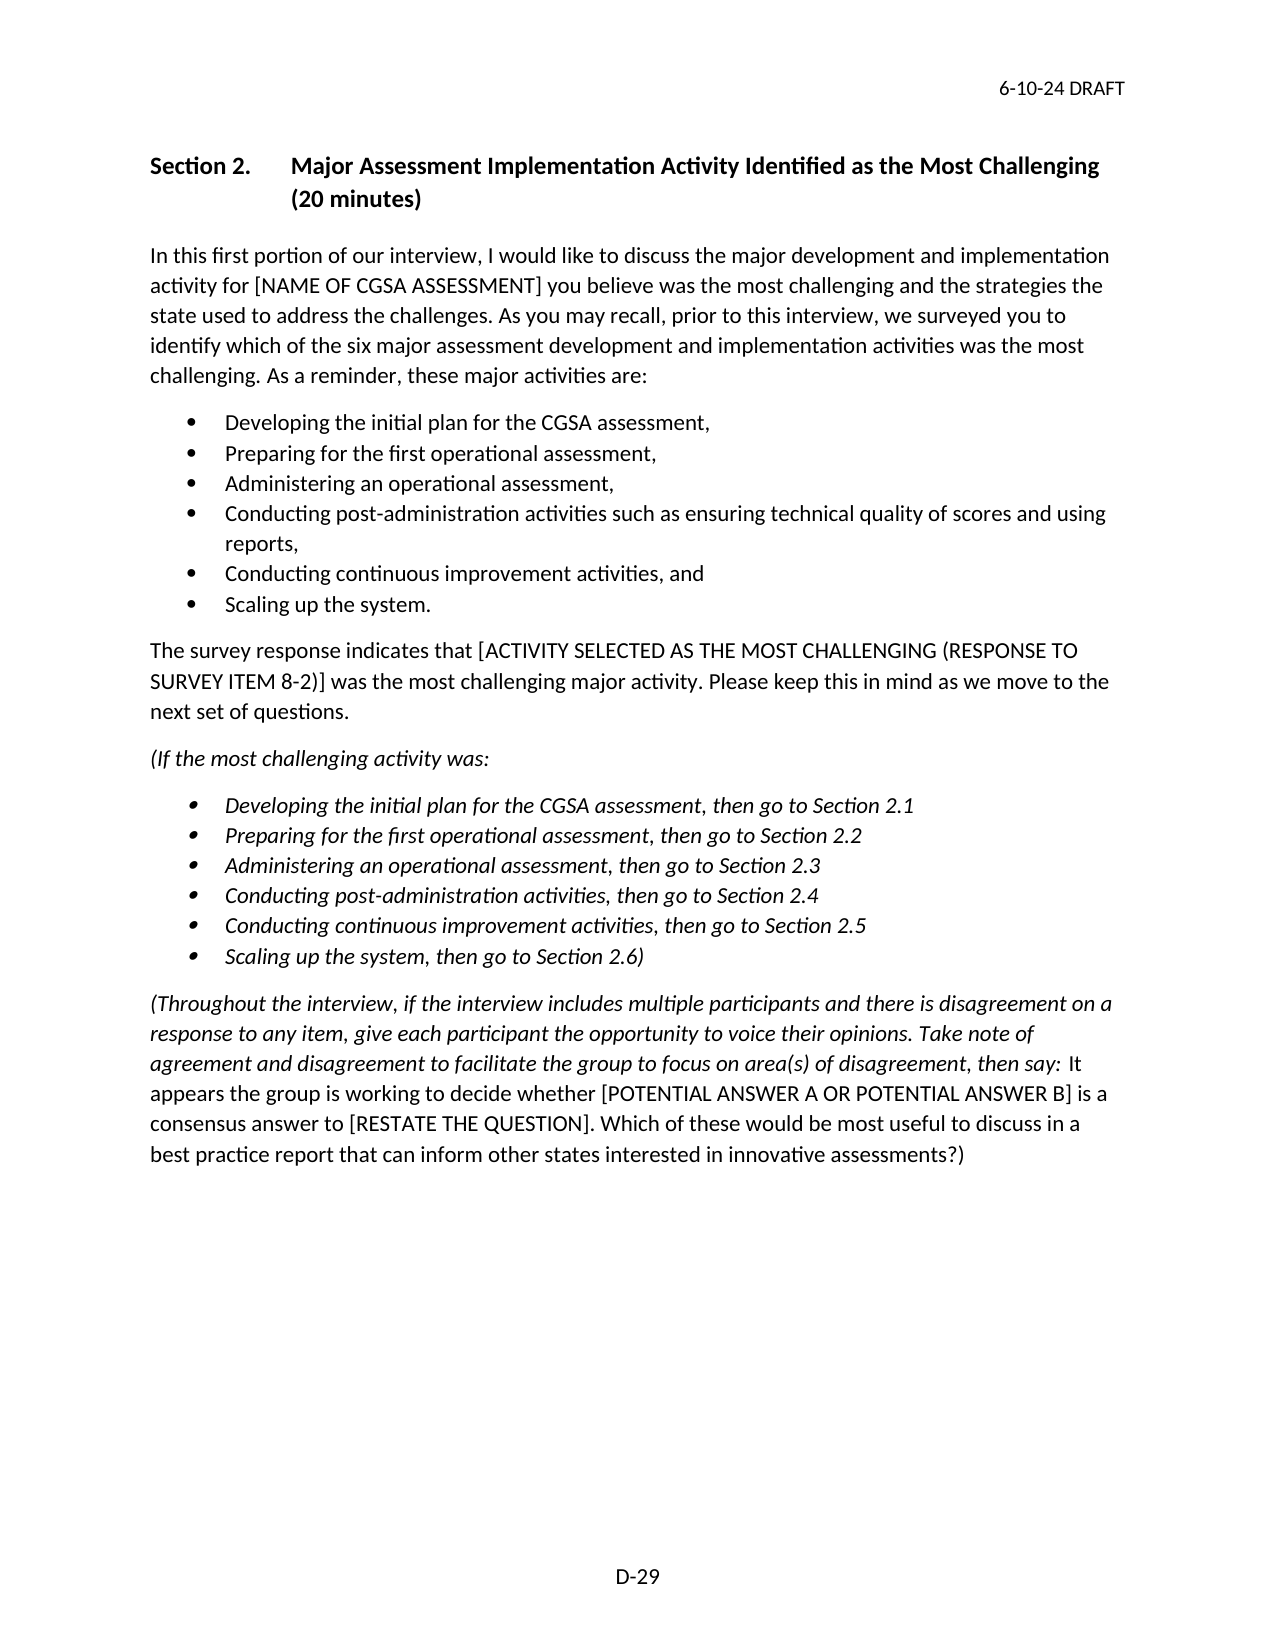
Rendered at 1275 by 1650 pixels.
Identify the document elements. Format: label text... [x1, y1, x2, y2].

list Conducting post-administration activities such as ensuring technical quality of scores and using reports, [187, 499, 1125, 557]
list Scaling up the system. [187, 590, 1125, 618]
list Administering an operational assessment, [187, 469, 1125, 497]
text (Throughout the interview, if the interview includes multiple participants and there is disagreement on a response to any item, give each participant the opportunity to voice their opinions. Take note of agreement and disagreement to facilitate the group to focus on area(s) of disagreement, then say: It appears the group is working to decide whether [POTENTIAL ANSWER A OR POTENTIAL ANSWER B] is a consensus answer to [RESTATE THE QUESTION]. Which of these would be most useful to discuss in a best practice report that can inform other states interested in innovative assessments?) [150, 989, 1125, 1168]
list Preparing for the first operational assessment, [187, 439, 1125, 467]
list Developing the initial plan for the CGSA assessment, [187, 408, 1125, 437]
list Developing the initial plan for the CGSA assessment, then go to Section 2.1 [187, 791, 1125, 819]
text (If the most challenging activity was: [150, 744, 1125, 772]
text Section 2. Major Assessment Implementation Activity Identified as the Most Challenging (20 minutes) [150, 150, 1131, 213]
text The survey response indicates that [ACTIVITY SELECTED AS THE MOST CHALLENGING (RESPONSE TO SURVEY ITEM 8-2)] was the most challenging major activity. Please keep this in mind as we move to the next set of questions. [150, 637, 1125, 725]
list Preparing for the first operational assessment, then go to Section 2.2 [187, 821, 1125, 849]
list Scaling up the system, then go to Section 2.6) [187, 942, 1125, 970]
list Administering an operational assessment, then go to Section 2.3 [187, 851, 1125, 879]
list Conducting post-administration activities, then go to Section 2.4 [187, 881, 1125, 909]
text In this first portion of our interview, I would like to discuss the major development and implementation activity for [NAME OF CGSA ASSESSMENT] you believe was the most challenging and the strategies the state used to address the challenges. As you may recall, prior to this interview, we surveyed you to identify which of the six major assessment development and implementation activities was the most challenging. As a reminder, these major activities are: [150, 241, 1125, 390]
list Conducting continuous improvement activities, then go to Section 2.5 [187, 912, 1125, 940]
list Conducting continuous improvement activities, and [187, 559, 1125, 588]
